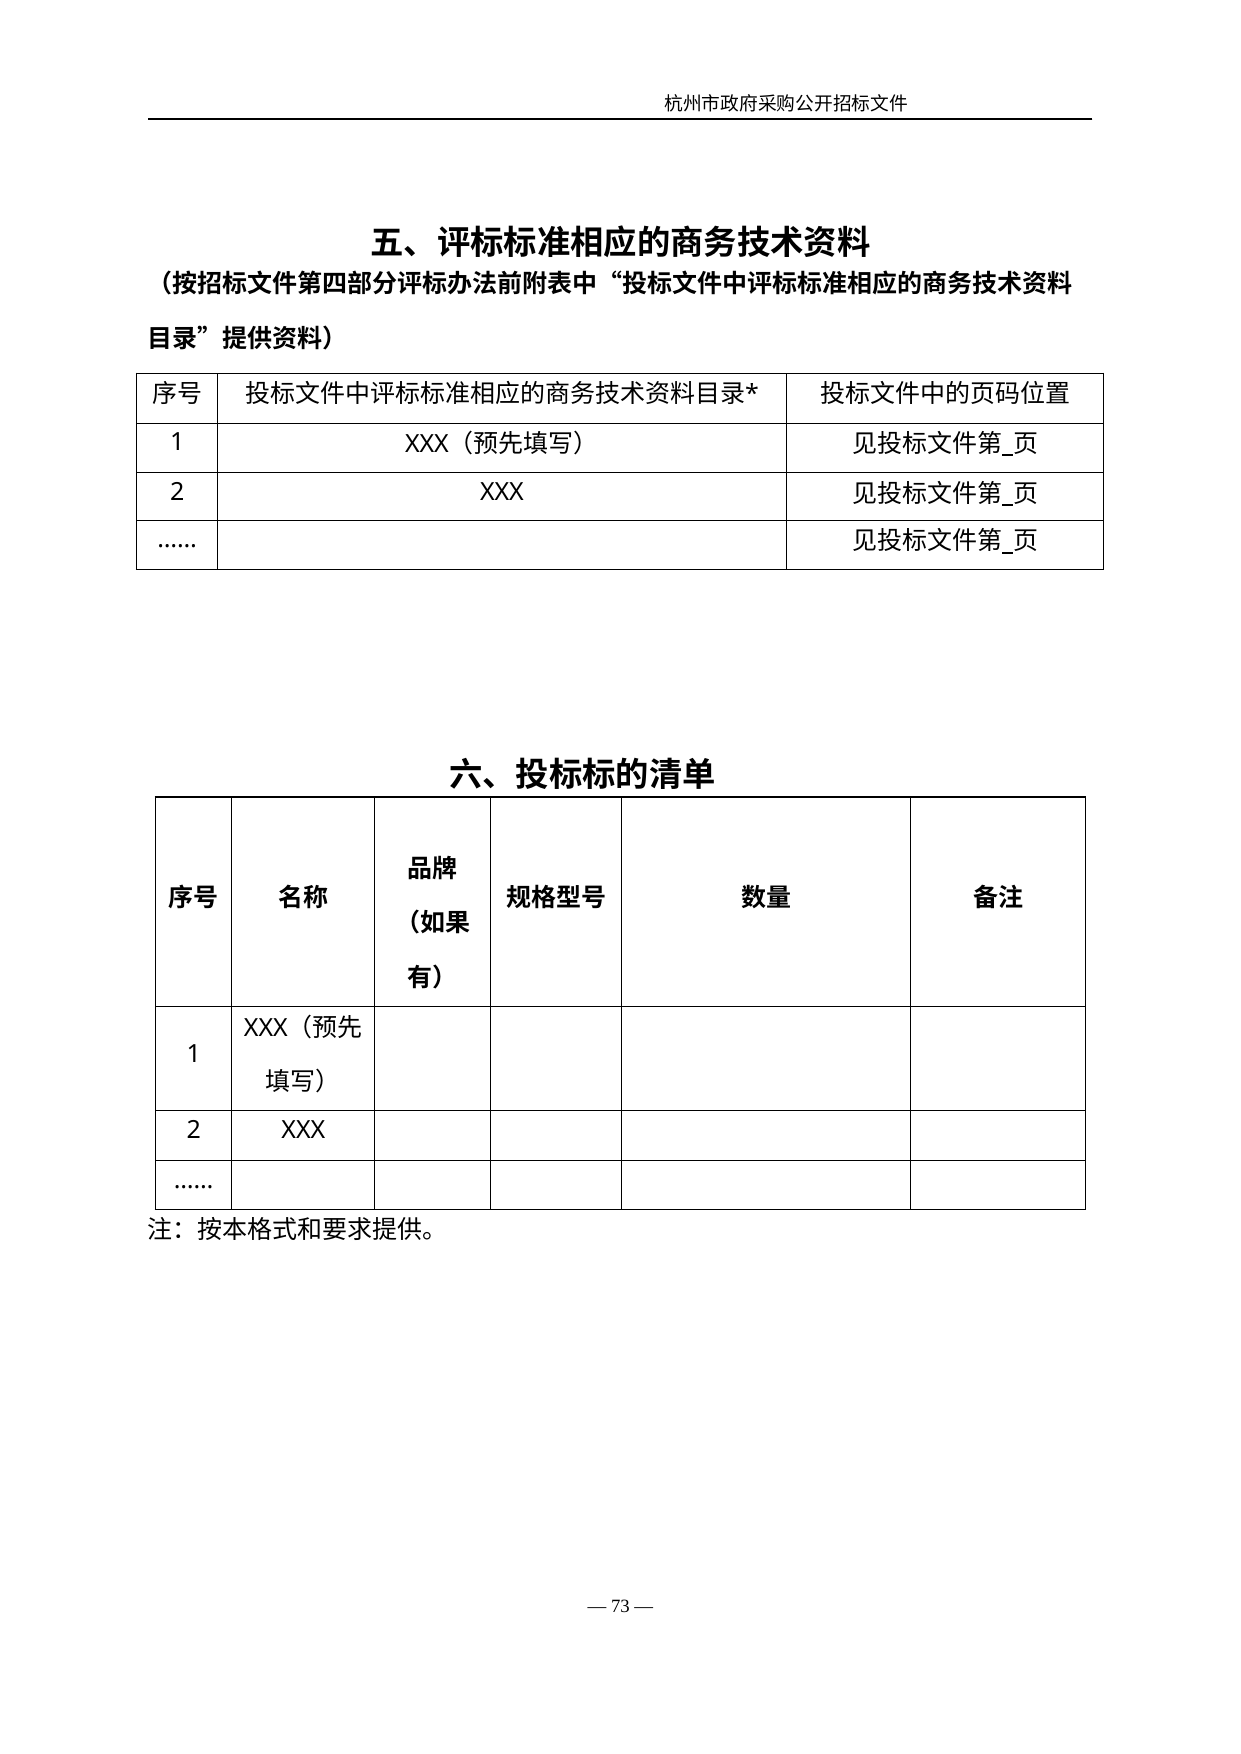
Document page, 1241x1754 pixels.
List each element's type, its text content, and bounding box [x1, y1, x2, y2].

table_cell XXX（预先填写） [218, 424, 786, 472]
table_header 序号 [137, 374, 217, 422]
table_cell XXX [232, 1111, 374, 1159]
table_cell 见投标文件第 页 [787, 521, 1103, 569]
table_cell …… [137, 521, 217, 569]
table_header 品牌（如果有） [375, 798, 490, 1006]
table_cell 1 [156, 1007, 231, 1110]
table_cell [911, 1161, 1085, 1209]
text 注：按本格式和要求提供。 [148, 1210, 1049, 1246]
table_header 规格型号 [491, 798, 621, 1006]
table_cell [375, 1161, 490, 1209]
table_cell [491, 1111, 621, 1159]
table_cell [622, 1111, 910, 1159]
text （按招标文件第四部分评标办法前附表中“投标文件中评标标准相应的商务技术资料目录”提供资料） [148, 264, 1092, 354]
table_cell [491, 1007, 621, 1110]
table_cell [232, 1161, 374, 1209]
table_cell 见投标文件第 页 [787, 424, 1103, 472]
table_header 投标文件中评标标准相应的商务技术资料目录* [218, 374, 786, 422]
table_cell [375, 1007, 490, 1110]
table_cell …… [156, 1161, 231, 1209]
table_cell 2 [137, 473, 217, 520]
table_cell [622, 1161, 910, 1209]
text 六、投标标的清单 [148, 748, 1092, 796]
table_cell XXX [218, 473, 786, 520]
table_header 投标文件中的页码位置 [787, 374, 1103, 422]
table_cell XXX（预先填写） [232, 1007, 374, 1110]
table_cell 1 [137, 424, 217, 472]
table_cell [911, 1007, 1085, 1110]
table_cell 2 [156, 1111, 231, 1159]
table_cell [622, 1007, 910, 1110]
text 五、评标标准相应的商务技术资料 [148, 216, 1092, 264]
table_cell [218, 521, 786, 569]
table_header 备注 [911, 798, 1085, 1006]
table_header 名称 [232, 798, 374, 1006]
table_header 序号 [156, 798, 231, 1006]
table_header 数量 [622, 798, 910, 1006]
table_cell [911, 1111, 1085, 1159]
table_cell 见投标文件第 页 [787, 473, 1103, 520]
table_cell [491, 1161, 621, 1209]
table_cell [375, 1111, 490, 1159]
